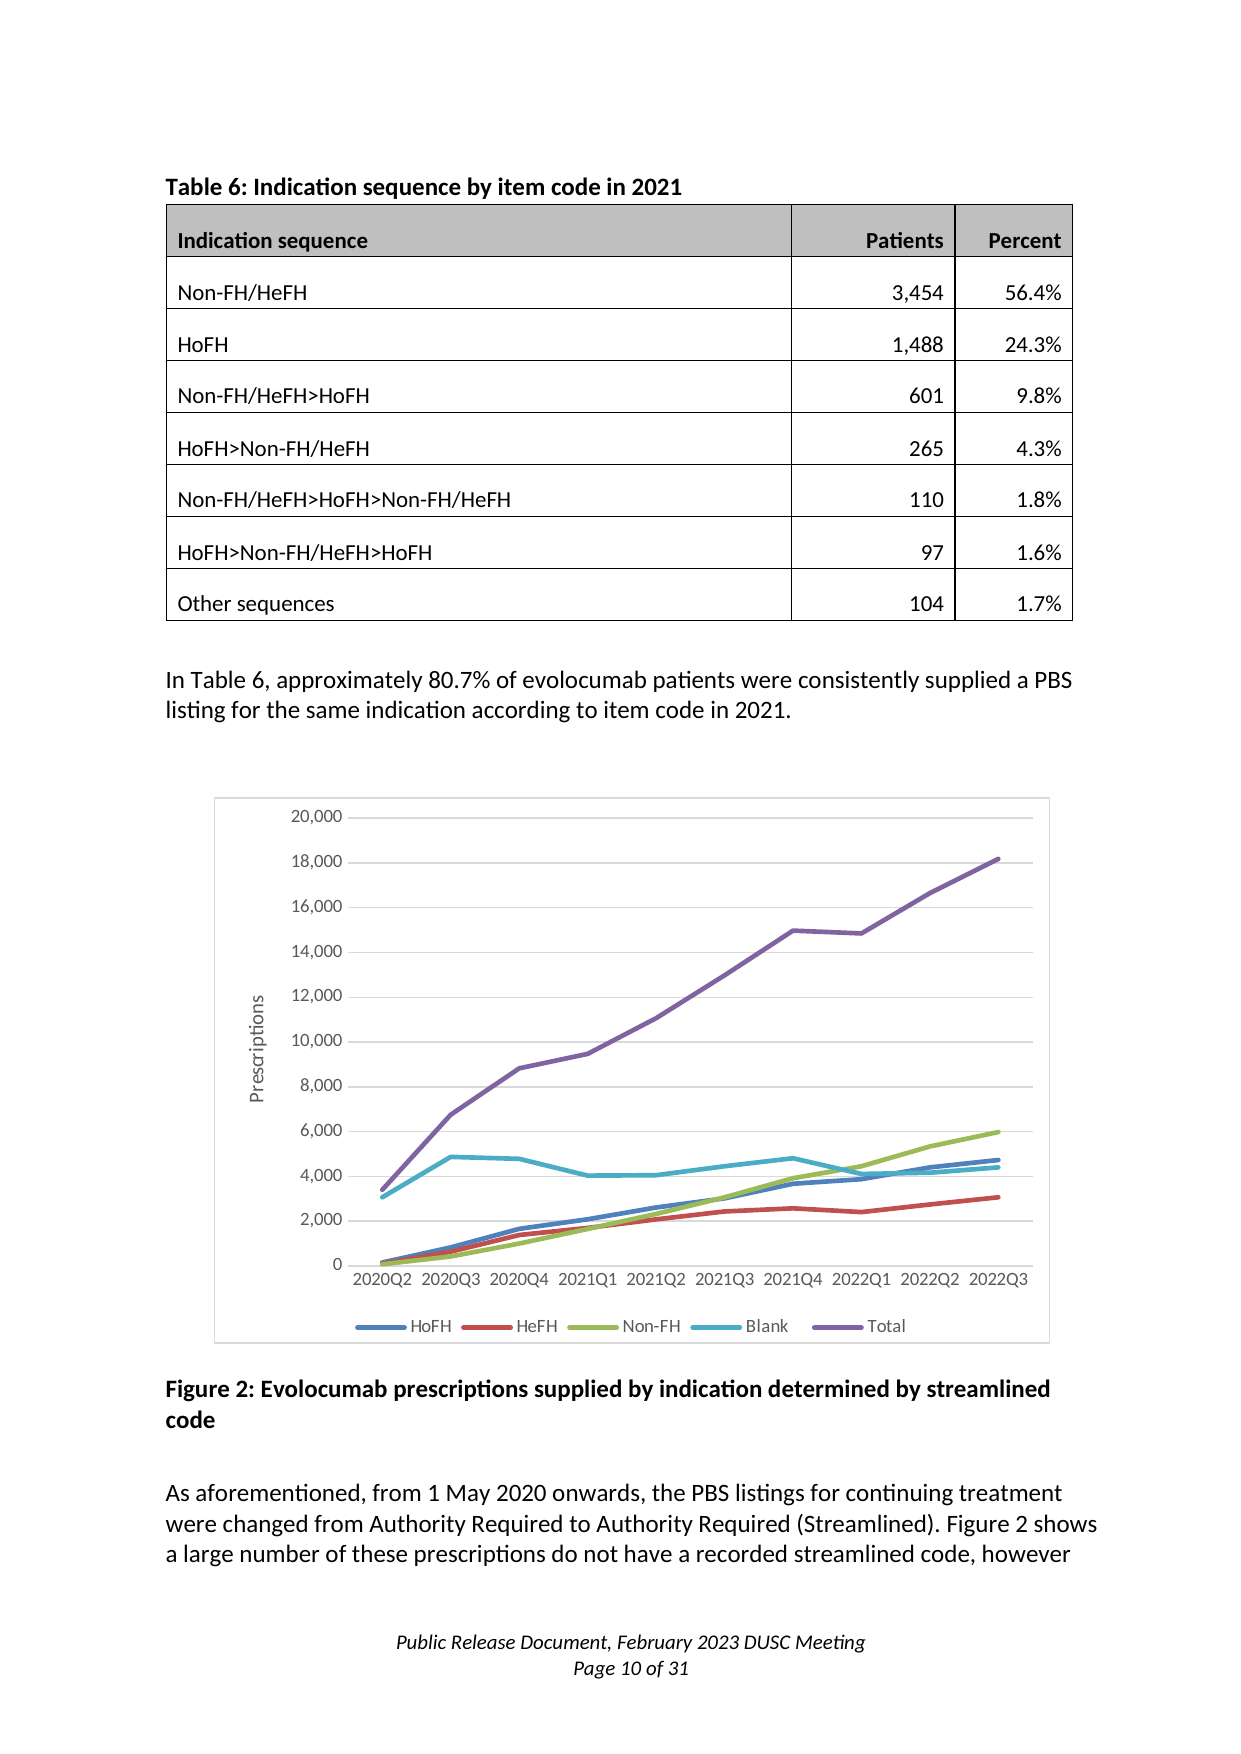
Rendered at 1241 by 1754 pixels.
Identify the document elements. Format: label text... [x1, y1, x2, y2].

table_header Patients [792, 205, 954, 256]
text In Table 6, approximately 80.7% of evolocumab patients were consistently supplied a PBS listing for the same indication according to item code in 2021. [165, 664, 1098, 725]
table_cell 601 [792, 361, 954, 412]
table_cell Non-FH/HeFH>HoFH [167, 361, 791, 412]
table_cell 97 [792, 517, 954, 568]
table_cell 110 [792, 465, 954, 516]
table_cell HoFH>Non-FH/HeFH [167, 413, 791, 464]
table_header Percent [956, 205, 1072, 256]
table_cell 9.8% [956, 361, 1072, 412]
table_cell 1,488 [792, 309, 954, 360]
table_cell 56.4% [956, 257, 1072, 308]
table_cell 1.7% [956, 569, 1072, 620]
title Figure 2: Evolocumab prescriptions supplied by indication determined by streamlined code [165, 1373, 1098, 1434]
table_header Indication sequence [167, 205, 791, 256]
table_cell 1.6% [956, 517, 1072, 568]
table_cell Non-FH/HeFH [167, 257, 791, 308]
table_cell 3,454 [792, 257, 954, 308]
table_cell 265 [792, 413, 954, 464]
table_cell 104 [792, 569, 954, 620]
table_cell 24.3% [956, 309, 1072, 360]
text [165, 1477, 1098, 1569]
table_cell 1.8% [956, 465, 1072, 516]
title Table 6: Indication sequence by item code in 2021 [165, 171, 1098, 202]
table_cell HoFH [167, 309, 791, 360]
table_cell 4.3% [956, 413, 1072, 464]
table_cell Other sequences [167, 569, 791, 620]
table_cell HoFH>Non-FH/HeFH>HoFH [167, 517, 791, 568]
table_cell Non-FH/HeFH>HoFH>Non-FH/HeFH [167, 465, 791, 516]
